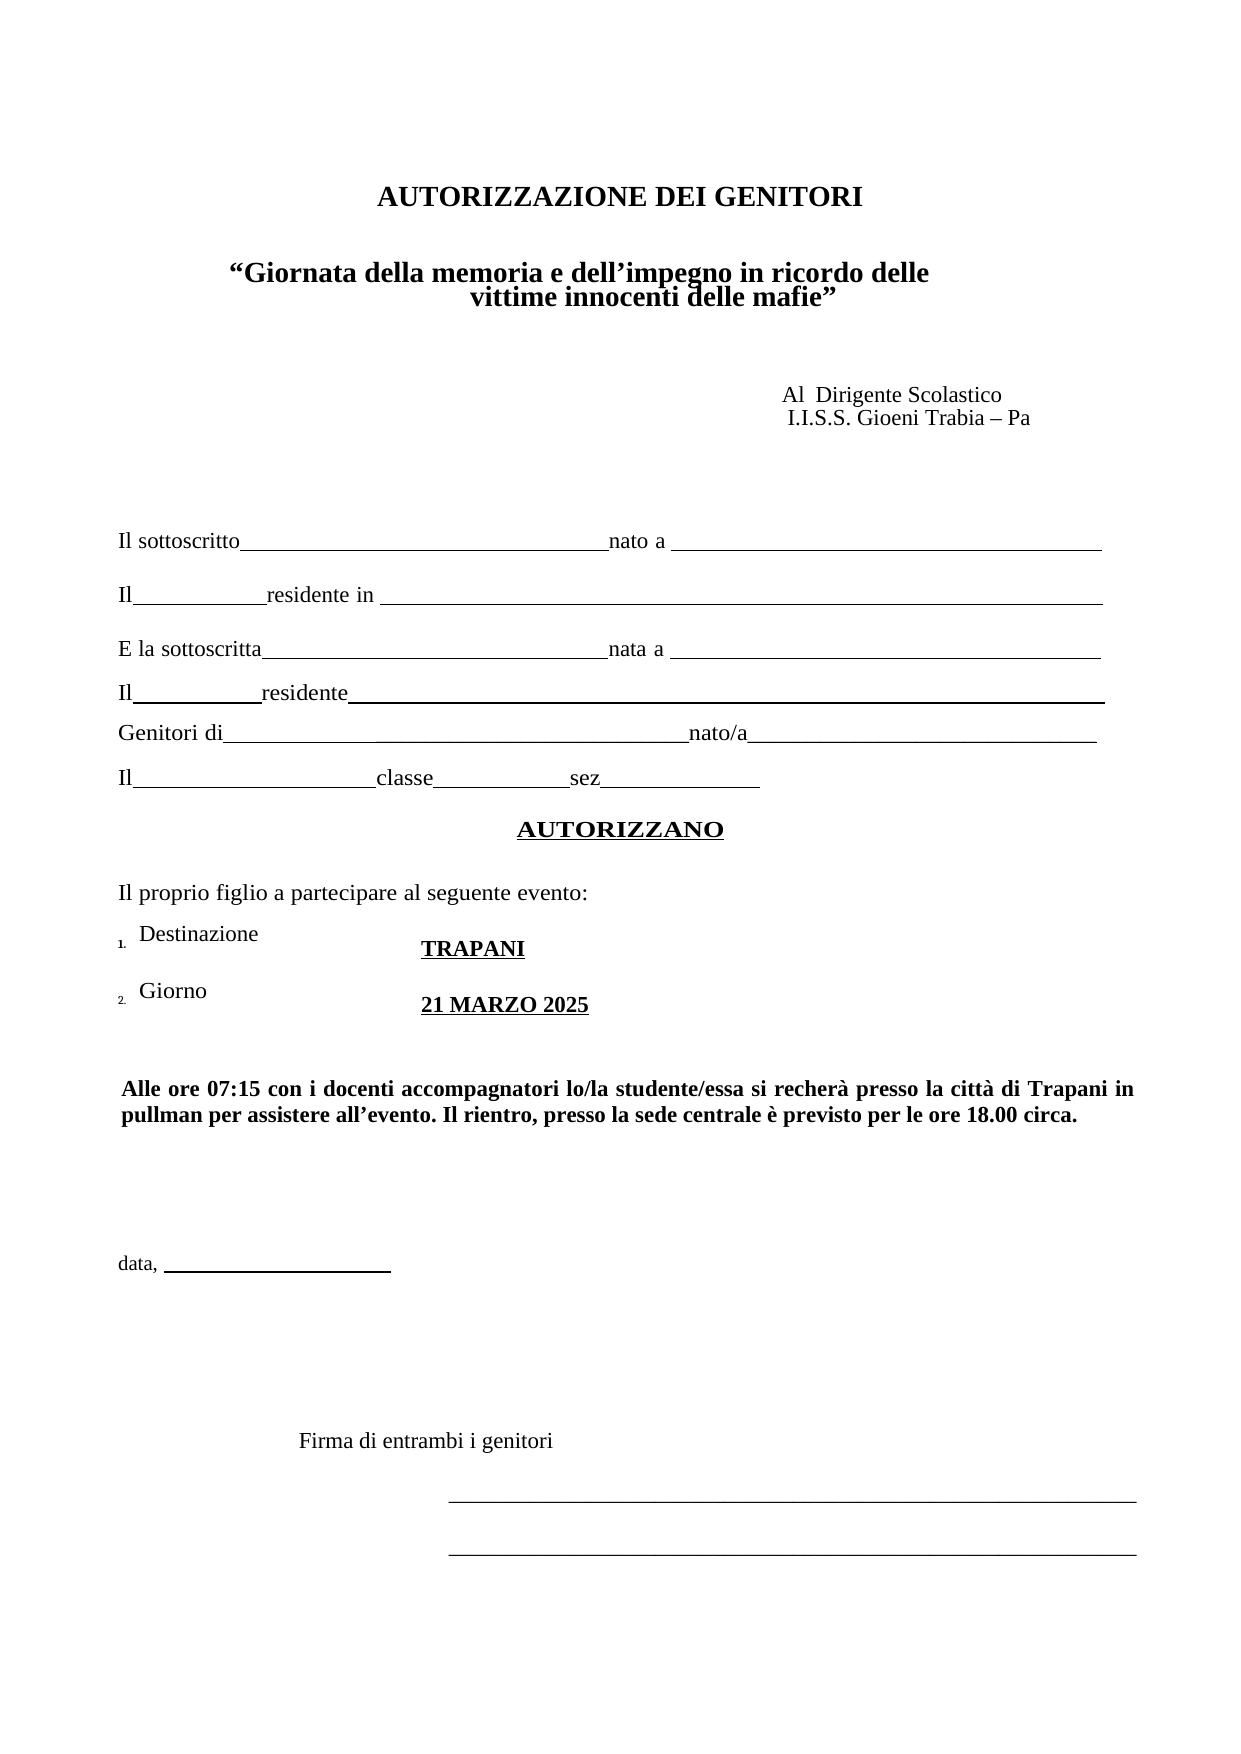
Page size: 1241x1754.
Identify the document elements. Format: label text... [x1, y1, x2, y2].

text data, [118, 1251, 1136, 1275]
text Il residente in [118, 581, 1136, 607]
list Alle ore 07:15 con i docenti accompagnatori lo/la studente/essa si recherà presso la città di Trapani in pullman per assistere all’evento. Il rientro, presso la sede centrale è previsto per le ore 18.00 circa. [121, 1075, 1136, 1127]
text ____________________________________________________________ [92, 1479, 1136, 1506]
list Destinazione TRAPANI [118, 920, 1136, 961]
text I.I.S.S. Gioeni Trabia – Pa [787, 407, 1136, 431]
text Il classe sez [118, 764, 1107, 790]
title AUTORIZZAZIONE DEI GENITORI [172, 179, 1068, 213]
list Giorno 21 MARZO 2025 [118, 977, 1136, 1018]
text Al Dirigente Scolastico [782, 383, 1136, 407]
text E la sottoscritta nata a [118, 635, 1136, 661]
subtitle AUTORIZZANO [172, 816, 1068, 842]
text ____________________________________________________________ [92, 1532, 1136, 1558]
text Il proprio figlio a partecipare al seguente evento: [118, 879, 1136, 906]
text Il residente Genitori di __________________________nato/a_____________________________ [118, 679, 1107, 745]
text Il sottoscritto nato a [118, 527, 1136, 553]
text Firma di entrambi i genitori [92, 1427, 1136, 1453]
text “Giornata della memoria e dell’impegno in ricordo delle vittime innocenti delle mafie” [210, 263, 949, 311]
